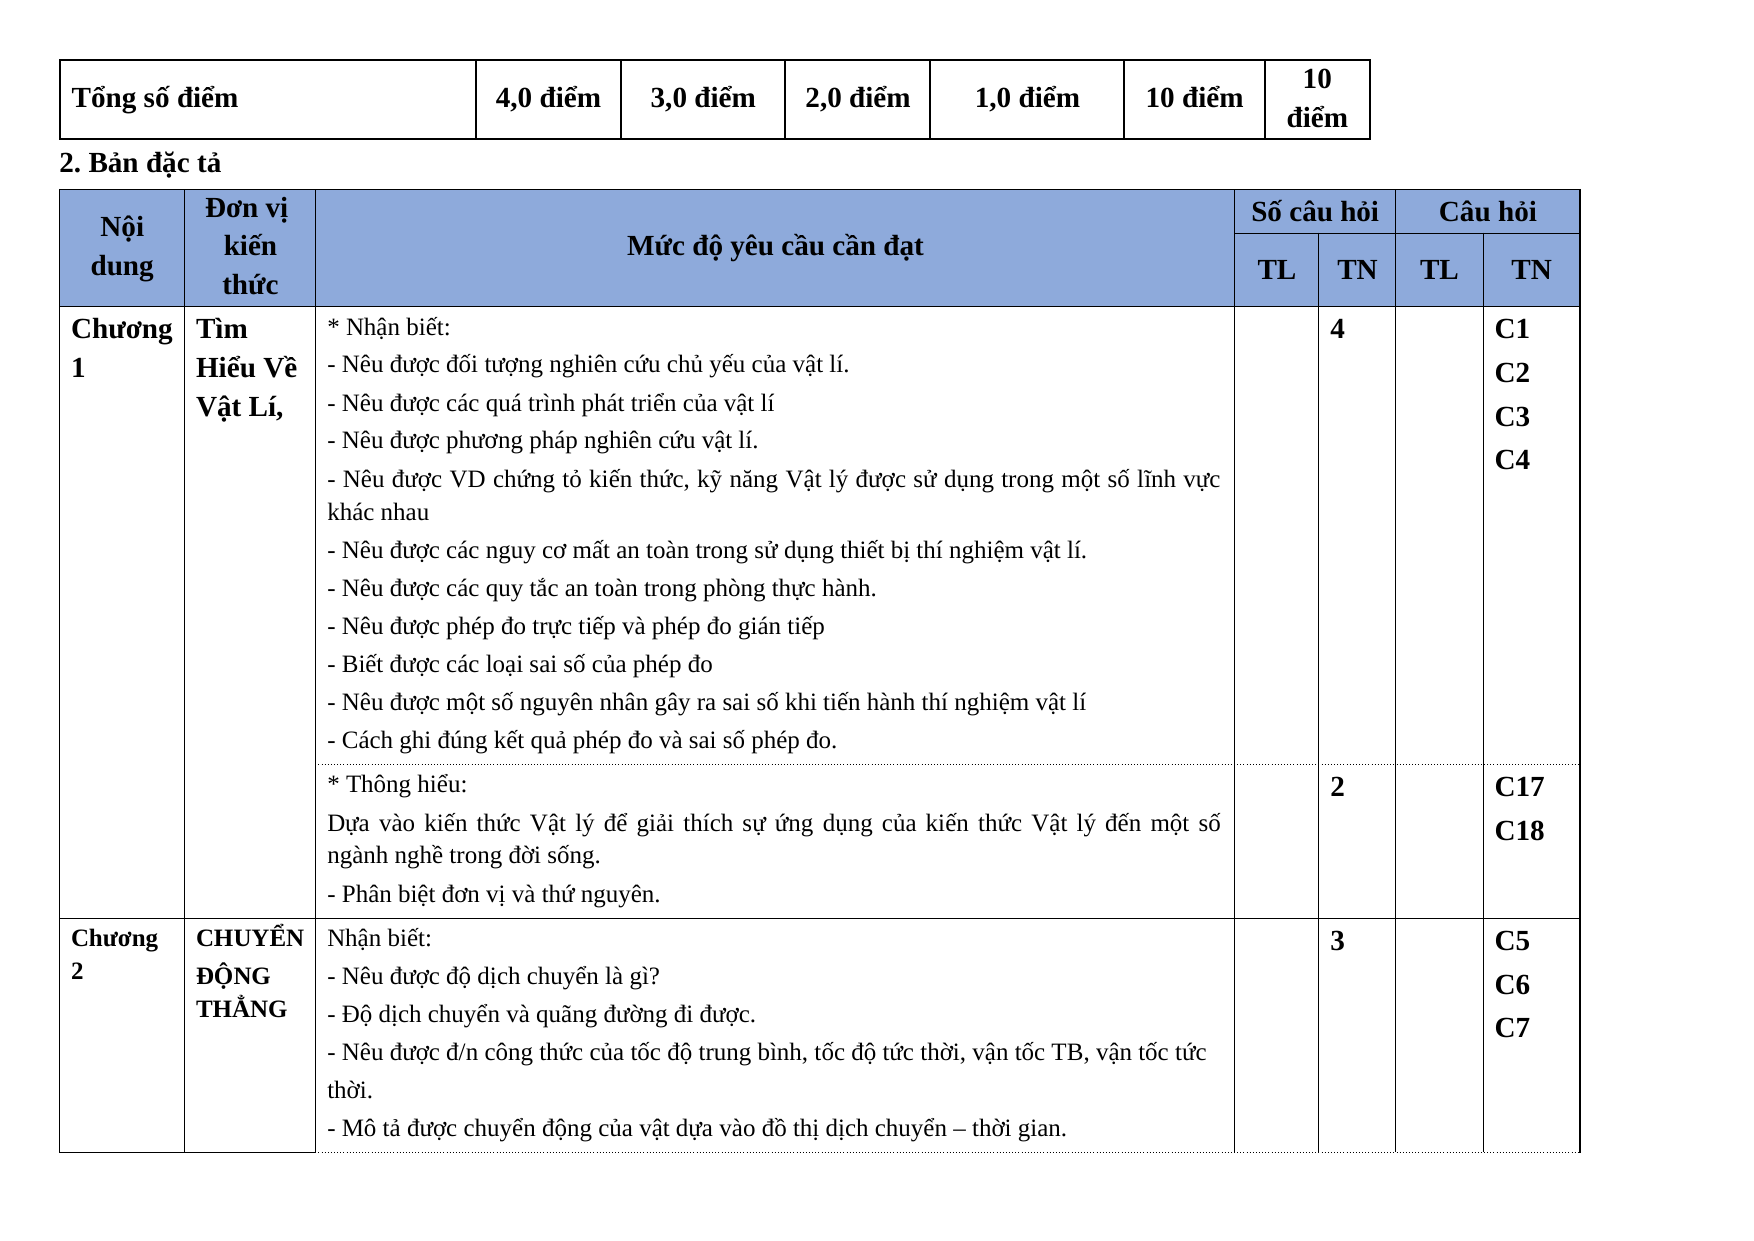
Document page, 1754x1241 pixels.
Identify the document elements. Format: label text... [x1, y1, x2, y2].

table_cell 3 [1319, 919, 1395, 1152]
table_cell [1396, 764, 1483, 917]
table_header Mức độ yêu cầu cần đạt [316, 190, 1234, 306]
table_header Số câu hỏi [1235, 190, 1395, 233]
table_cell TN [1319, 234, 1395, 306]
table_cell C17 C18 [1484, 764, 1579, 917]
table_cell 2,0 điểm [786, 61, 929, 138]
table_cell TL [1396, 234, 1483, 306]
table_cell C5 C6 C7 [1484, 919, 1579, 1152]
table_cell Tìm Hiểu Về Vật Lí, [185, 307, 315, 917]
table_cell * Nhận biết: - Nêu được đối tượng nghiên cứu chủ yếu của vật lí. - Nêu được các quá trình phát triển của vật lí - Nêu được phương pháp nghiên cứu vật lí. - Nêu được VD chứng tỏ kiến thức, kỹ năng Vật lý được sử dụng trong một số lĩnh vực khác nhau - Nêu được các nguy cơ mất an toàn trong sử dụng thiết bị thí nghiệm vật lí. - Nêu được các quy tắc an toàn trong phòng thực hành. - Nêu được phép đo trực tiếp và phép đo gián tiếp - Biết được các loại sai số của phép đo - Nêu được một số nguyên nhân gây ra sai số khi tiến hành thí nghiệm vật lí - Cách ghi đúng kết quả phép đo và sai số phép đo. [316, 307, 1234, 763]
table_cell [1396, 307, 1483, 763]
table_cell Nhận biết: - Nêu được độ dịch chuyển là gì? - Độ dịch chuyển và quãng đường đi được. - Nêu được đ/n công thức của tốc độ trung bình, tốc độ tức thời, vận tốc TB, vận tốc tức thời. - Mô tả được chuyển động của vật dựa vào đồ thị dịch chuyển – thời gian. [316, 919, 1234, 1152]
table_cell Chương 2 [60, 919, 184, 1152]
table_cell TN [1484, 234, 1579, 306]
table_cell [1235, 764, 1318, 917]
table_cell TL [1235, 234, 1318, 306]
table_cell [1235, 307, 1318, 763]
text 2. Bản đặc tả [59, 145, 1695, 179]
table_cell 4,0 điểm [477, 61, 620, 138]
table_cell * Thông hiểu: Dựa vào kiến thức Vật lý để giải thích sự ứng dụng của kiến thức Vật lý đến một số ngành nghề trong đời sống. - Phân biệt đơn vị và thứ nguyên. [316, 764, 1234, 917]
table_cell CHUYỂN ĐỘNG THẲNG [185, 919, 315, 1152]
table_cell 2 [1319, 764, 1395, 917]
table_cell [1396, 919, 1483, 1152]
table_cell [1235, 919, 1318, 1152]
table_header Đơn vị kiến thức [185, 190, 315, 306]
table_cell Chương 1 [60, 307, 184, 917]
table_cell 10 điểm [1125, 61, 1264, 138]
table_cell Tổng số điểm [61, 61, 475, 138]
table_cell C1 C2 C3 C4 [1484, 307, 1579, 763]
table_cell 4 [1319, 307, 1395, 763]
table_header Câu hỏi [1396, 190, 1579, 233]
table_cell 10 điểm [1266, 61, 1369, 138]
table_cell 1,0 điểm [931, 61, 1123, 138]
table_cell 3,0 điểm [622, 61, 784, 138]
table_header Nội dung [60, 190, 184, 306]
